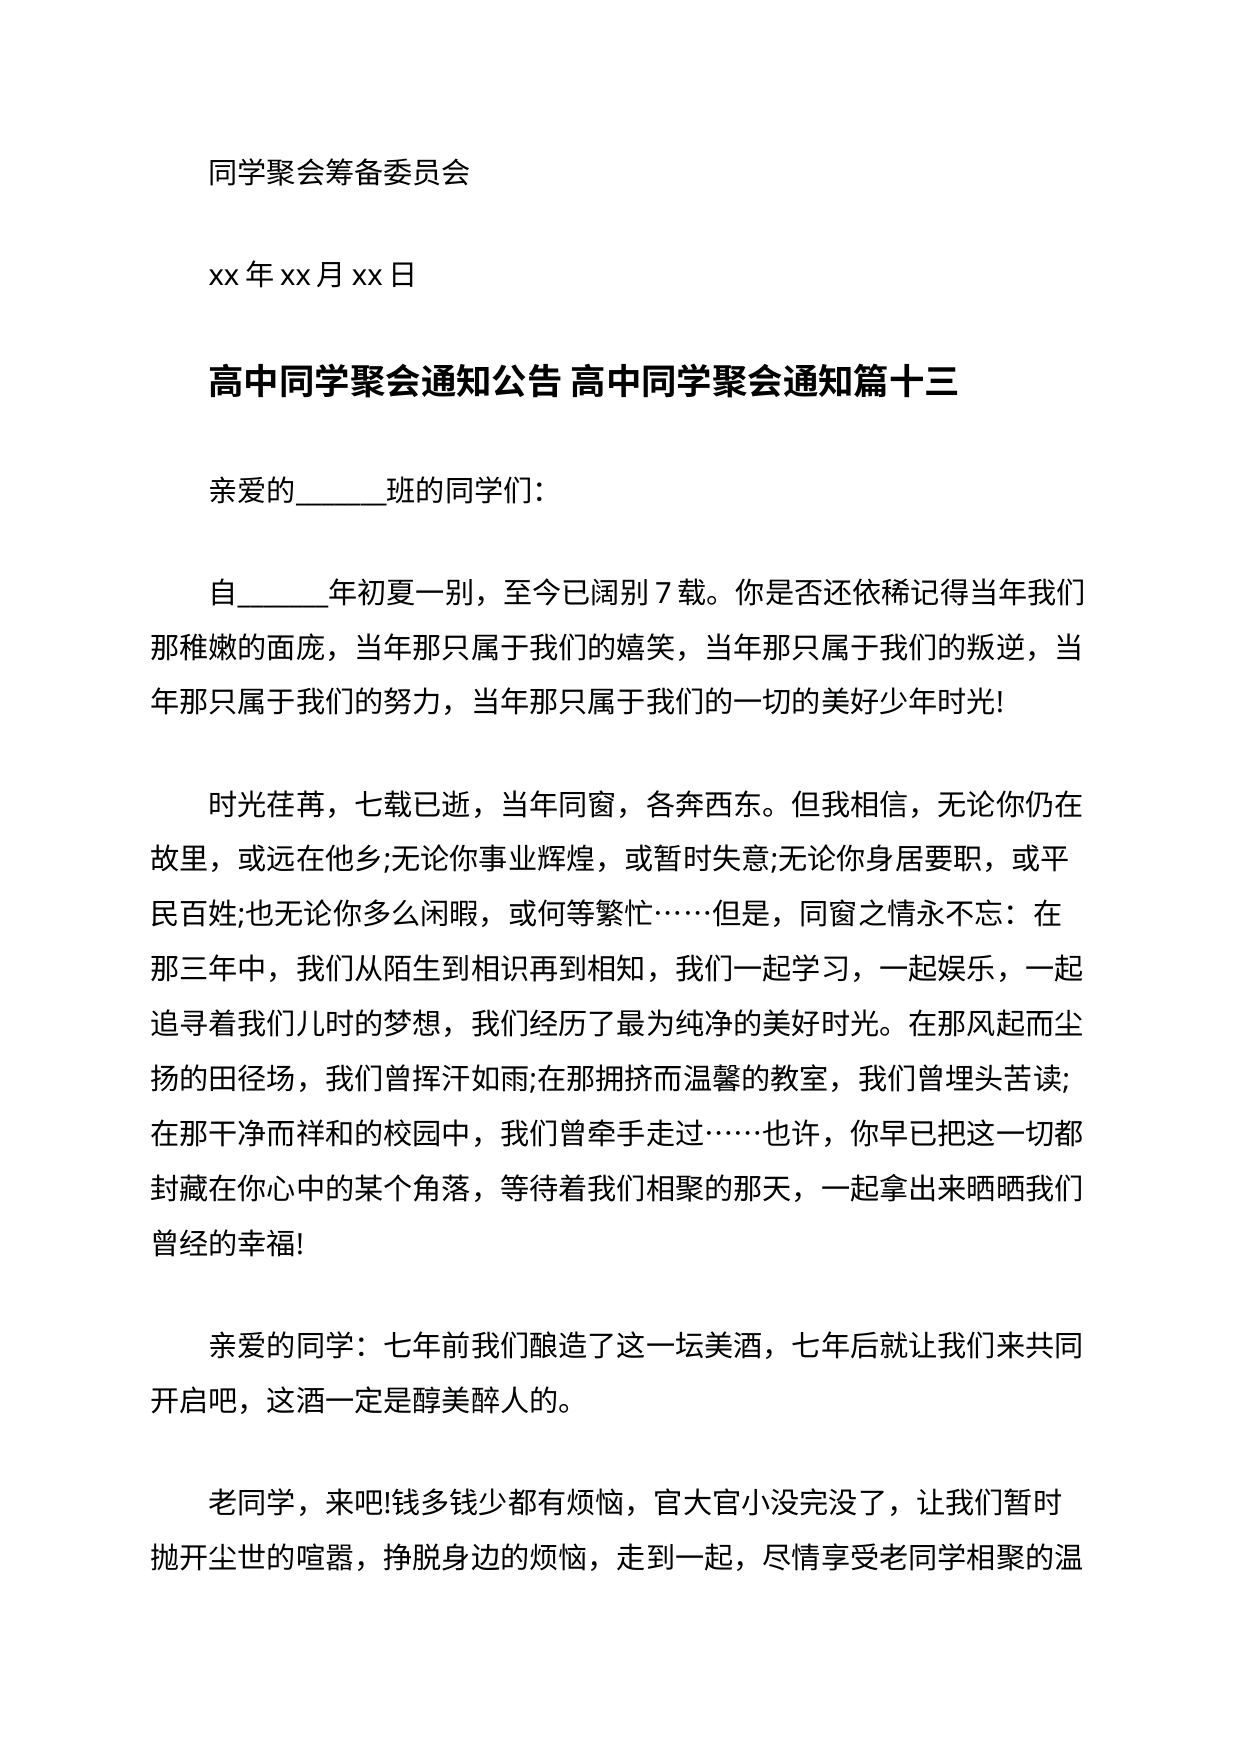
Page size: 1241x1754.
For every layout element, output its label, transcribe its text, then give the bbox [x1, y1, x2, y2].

text xx年xx月xx日 [150, 252, 1090, 294]
text 高中同学聚会通知公告 高中同学聚会通知篇十三 [150, 354, 1090, 405]
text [150, 1479, 1090, 1576]
text 亲爱的_______班的同学们： [150, 467, 1090, 509]
text 时光荏苒，七载已逝，当年同窗，各奔西东。但我相信，无论你仍在故里，或远在他乡;无论你事业辉煌，或暂时失意;无论你身居要职，或平民百姓;也无论你多么闲暇，或何等繁忙……但是，同窗之情永不忘：在那三年中，我们从陌生到相识再到相知，我们一起学习，一起娱乐，一起追寻着我们儿时的梦想，我们经历了最为纯净的美好时光。在那风起而尘扬的田径场，我们曾挥汗如雨;在那拥挤而温馨的教室，我们曾埋头苦读;在那干净而祥和的校园中，我们曾牵手走过……也许，你早已把这一切都封藏在你心中的某个角落，等待着我们相聚的那天，一起拿出来晒晒我们曾经的幸福! [150, 781, 1090, 1263]
text 亲爱的同学：七年前我们酿造了这一坛美酒，七年后就让我们来共同开启吧，这酒一定是醇美醉人的。 [150, 1322, 1090, 1420]
text 自_______年初夏一别，至今已阔别7载。你是否还依稀记得当年我们那稚嫩的面庞，当年那只属于我们的嬉笑，当年那只属于我们的叛逆，当年那只属于我们的努力，当年那只属于我们的一切的美好少年时光! [150, 569, 1090, 721]
text 同学聚会筹备委员会 [150, 150, 1090, 192]
